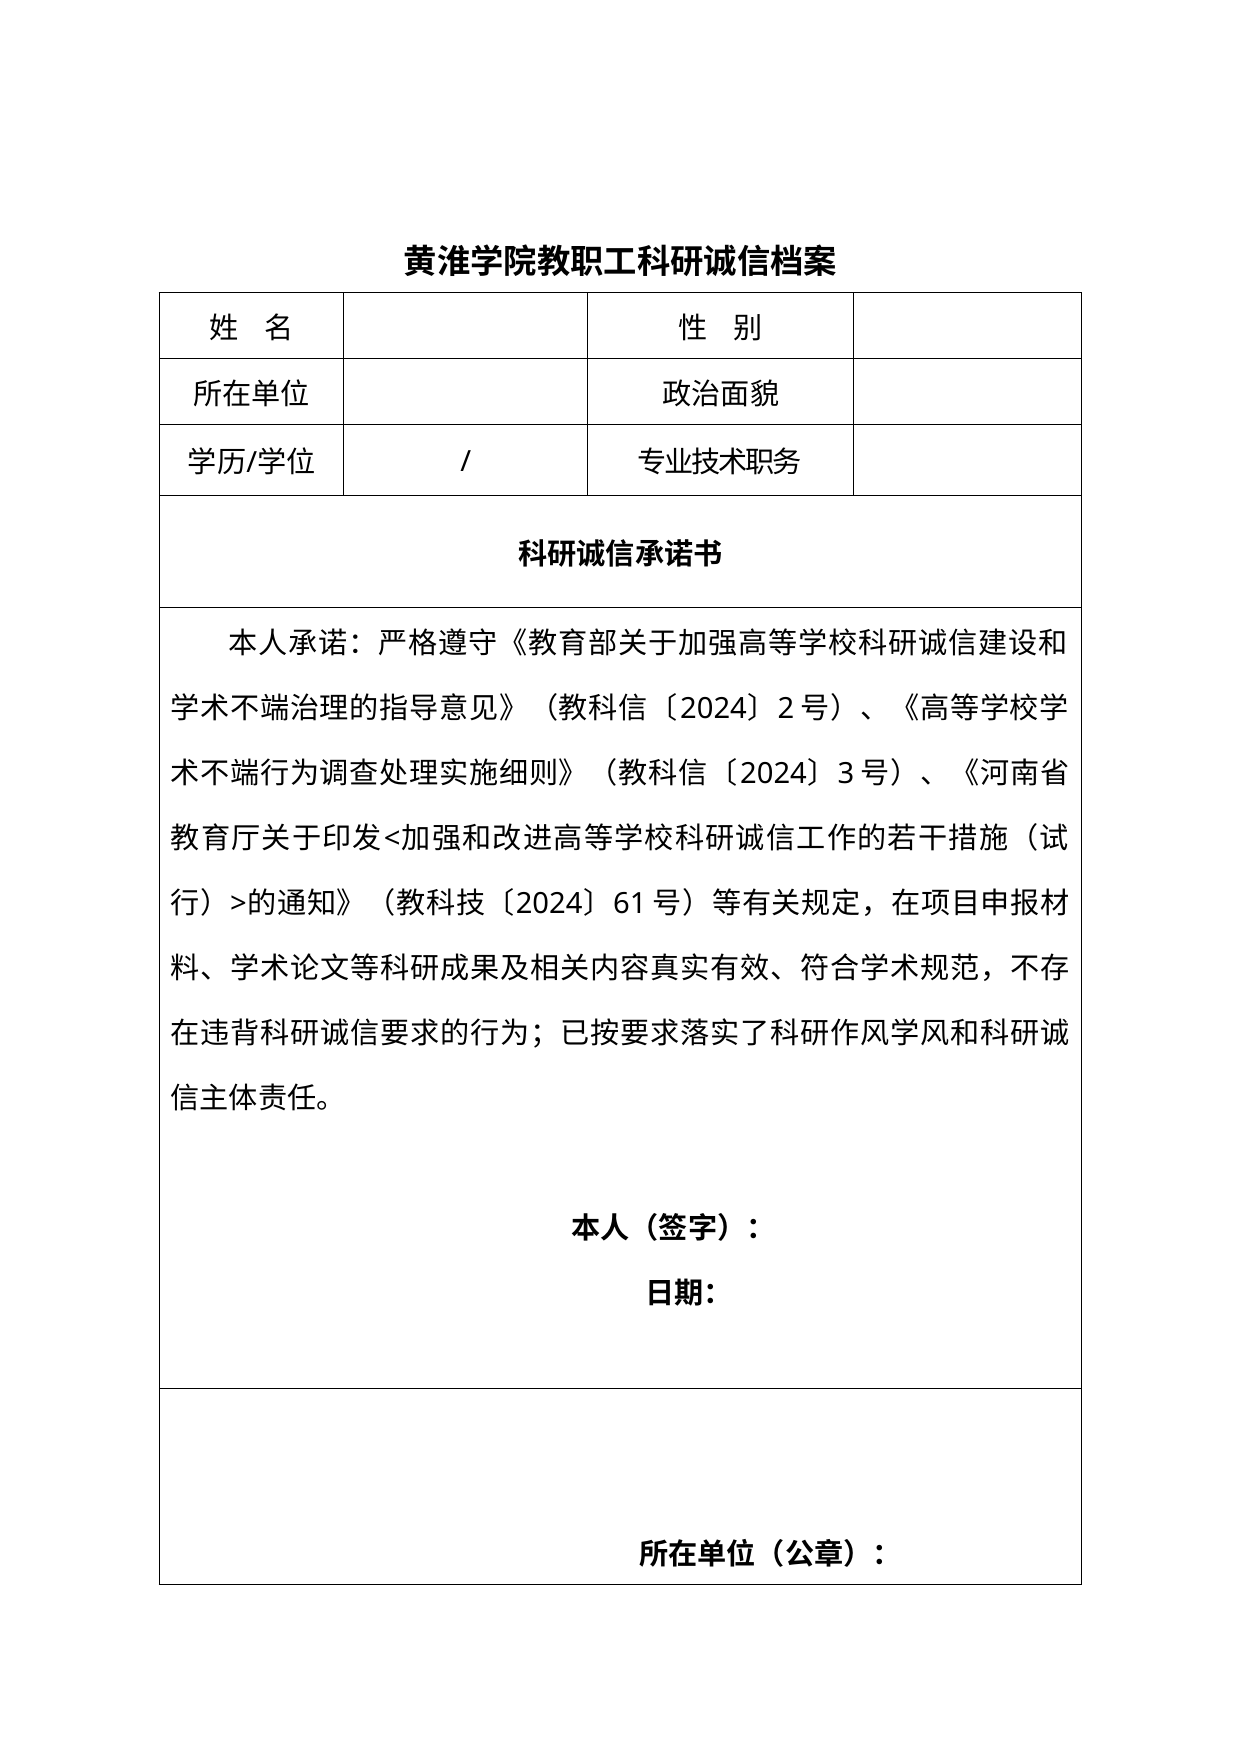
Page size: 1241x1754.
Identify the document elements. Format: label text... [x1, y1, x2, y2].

table_cell 科研诚信承诺书 [160, 496, 1081, 607]
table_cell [160, 1389, 1081, 1584]
table_cell [854, 425, 1081, 495]
table_cell 学历/学位 [160, 425, 343, 495]
table_cell 本人承诺：严格遵守《教育部关于加强高等学校科研诚信建设和学术不端治理的指导意见》（教科信〔2024〕2号）、《高等学校学术不端行为调查处理实施细则》（教科信〔2024〕3号）、《河南省教育厅关于印发<加强和改进高等学校科研诚信工作的若干措施（试行）>的通知》（教科技〔2024〕61号）等有关规定，在项目申报材料、学术论文等科研成果及相关内容真实有效、符合学术规范，不存在违背科研诚信要求的行为；已按要求落实了科研作风学风和科研诚信主体责任。 本人（签字）： 日期： [160, 608, 1081, 1388]
table_header 性 别 [588, 293, 853, 358]
table_cell / [344, 425, 587, 495]
table_cell [854, 359, 1081, 424]
table_cell 所在单位 [160, 359, 343, 424]
text 黄淮学院教职工科研诚信档案 [187, 227, 1053, 292]
table_cell 政治面貌 [588, 359, 853, 424]
table_cell 专业技术职务 [588, 425, 853, 495]
table_header [344, 293, 587, 358]
table_header [854, 293, 1081, 358]
table_cell [344, 359, 587, 424]
table_header 姓 名 [160, 293, 343, 358]
